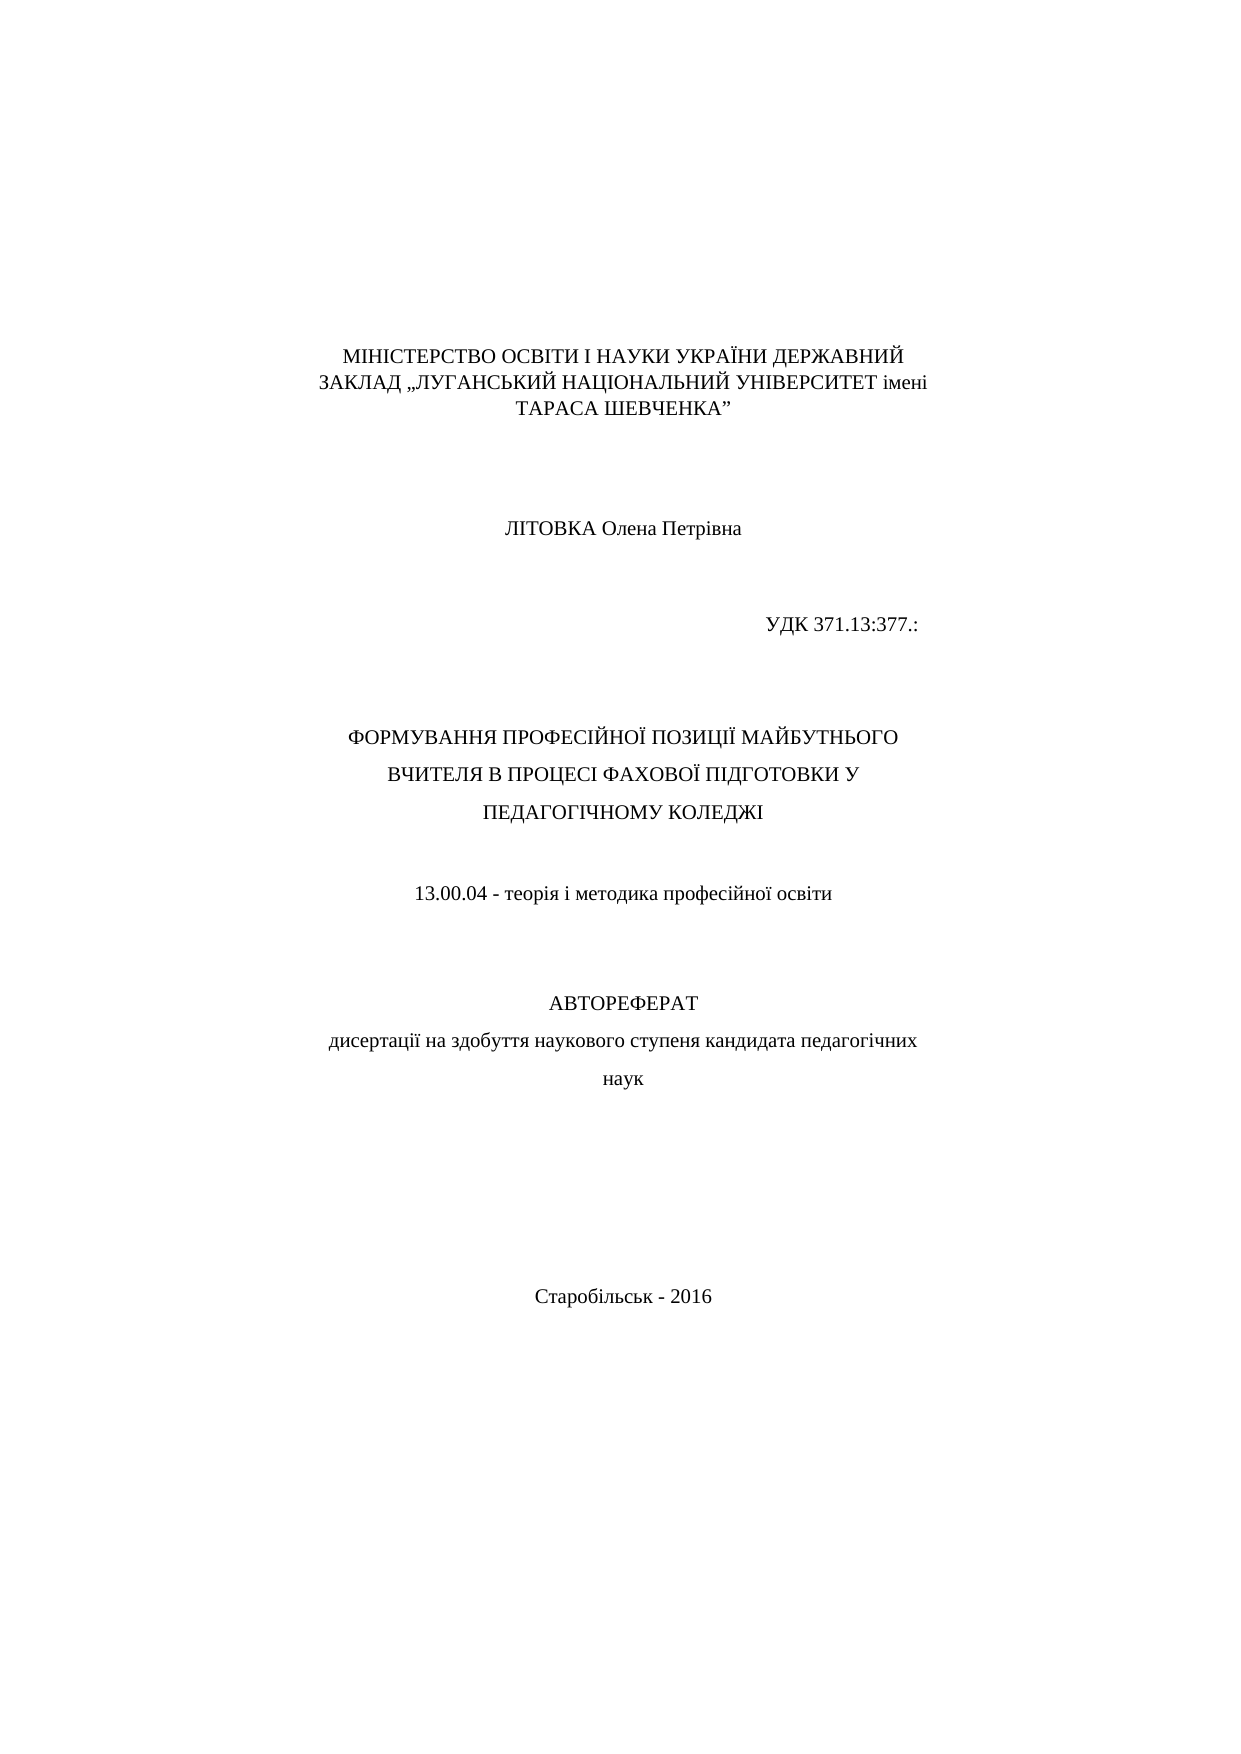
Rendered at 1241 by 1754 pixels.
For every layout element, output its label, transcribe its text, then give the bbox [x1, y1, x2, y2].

text ЛІТОВКА Олена Петрівна [309, 518, 937, 539]
text ФОРМУВАННЯ ПРОФЕСІЙНОЇ ПОЗИЦІЇ МАЙБУТНЬОГО ВЧИТЕЛЯ В ПРОЦЕСІ ФАХОВОЇ ПІДГОТОВКИ У ПЕДАГОГІЧНОМУ КОЛЕДЖІ [309, 714, 937, 827]
text УДК 371.13:377.: [305, 614, 918, 635]
text дисертації на здобуття наукового ступеня кандидата педагогічних наук [309, 1017, 937, 1092]
text АВТОРЕФЕРАТ [309, 980, 937, 1017]
text МІНІСТЕРСТВО ОСВІТИ І НАУКИ УКРАЇНИ ДЕРЖАВНИЙ ЗАКЛАД „ЛУГАНСЬКИЙ НАЦІОНАЛЬНИЙ УНІВЕРСИТЕТ імені ТАРАСА ШЕВЧЕНКА” [309, 342, 937, 420]
text 13.00.04 - теорія і методика професійної освіти [309, 884, 937, 905]
text Старобільськ - 2016 [309, 1287, 937, 1308]
